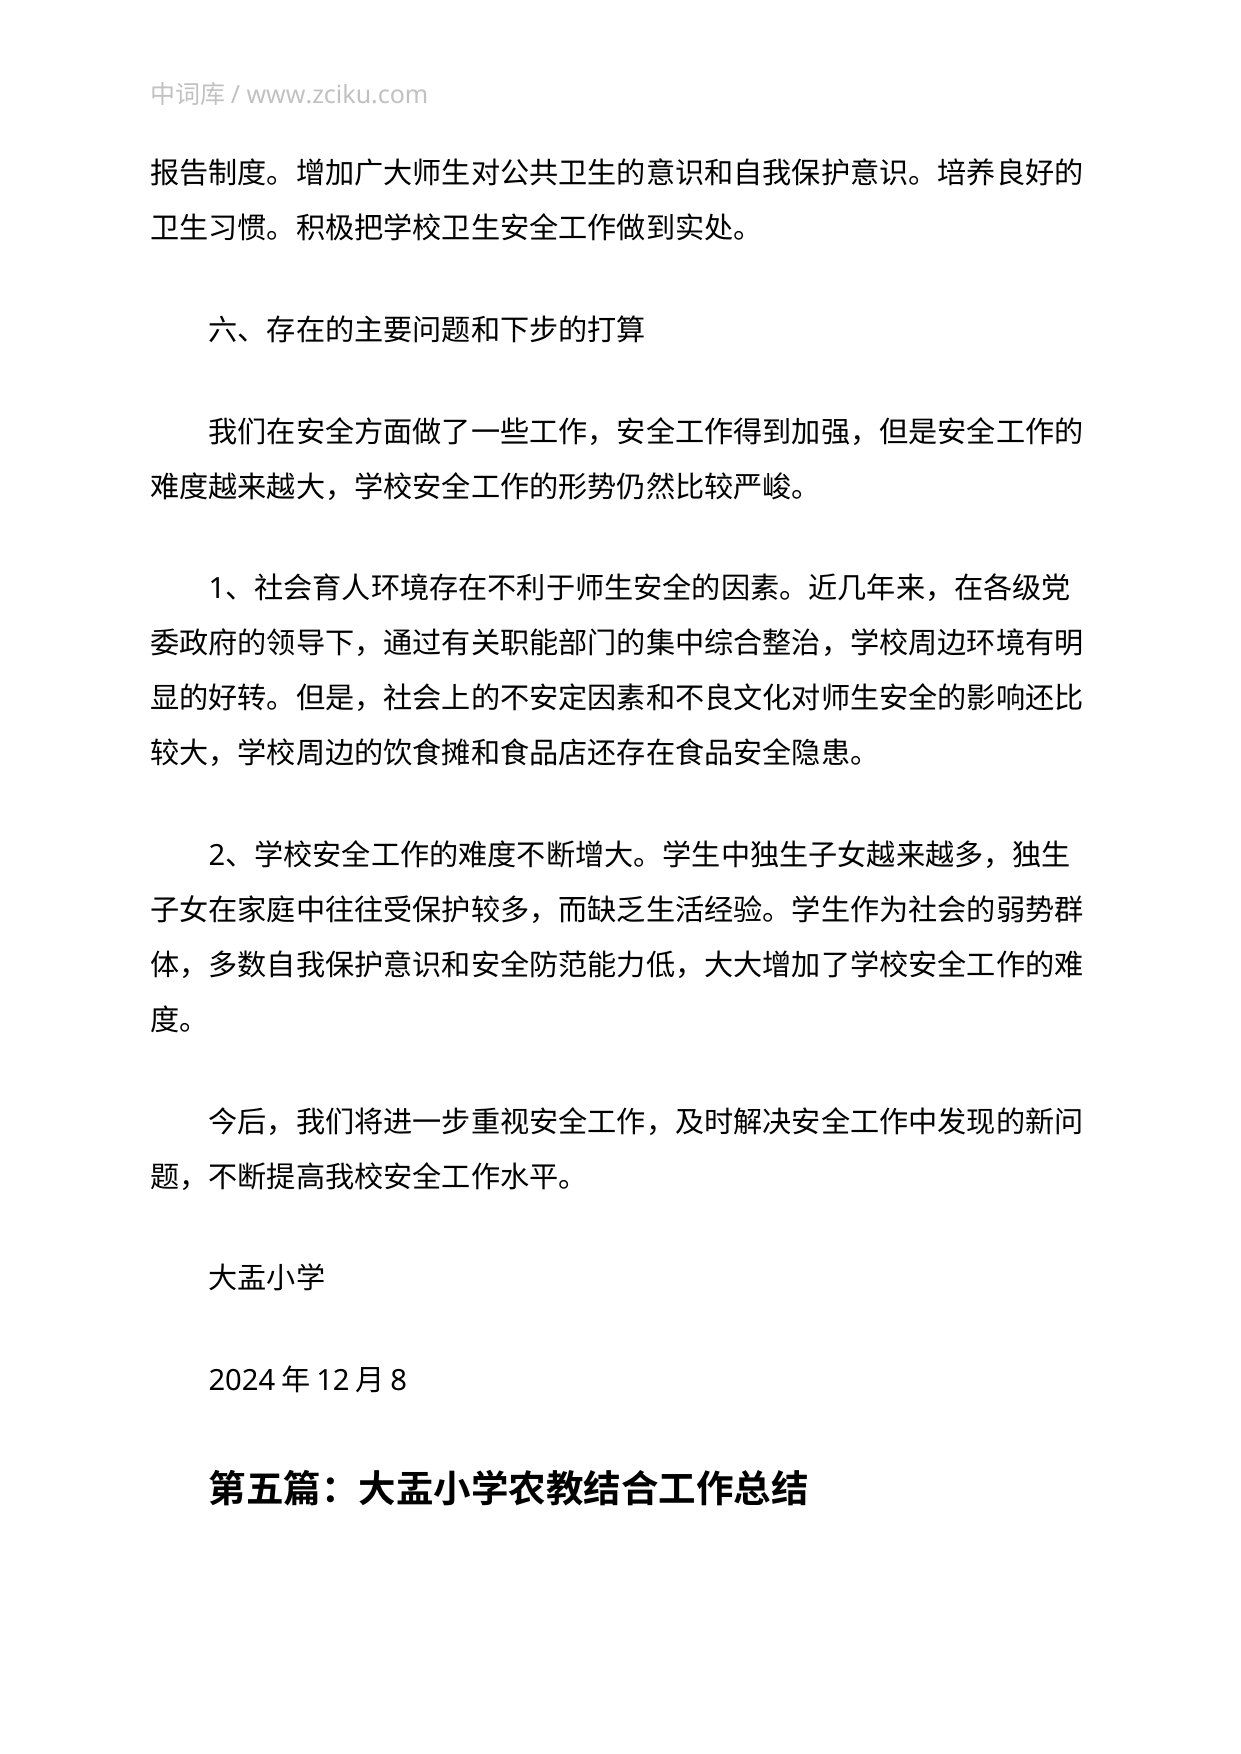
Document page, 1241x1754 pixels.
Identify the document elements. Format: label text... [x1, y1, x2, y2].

text 第五篇：大盂小学农教结合工作总结 [150, 1459, 1090, 1513]
text 今后，我们将进一步重视安全工作，及时解决安全工作中发现的新问题，不断提高我校安全工作水平。 [150, 1098, 1090, 1195]
text 1、社会育人环境存在不利于师生安全的因素。近几年来，在各级党委政府的领导下，通过有关职能部门的集中综合整治，学校周边环境有明显的好转。但是，社会上的不安定因素和不良文化对师生安全的影响还比较大，学校周边的饮食摊和食品店还存在食品安全隐患。 [150, 565, 1090, 772]
text 2、学校安全工作的难度不断增大。学生中独生子女越来越多，独生子女在家庭中往往受保护较多，而缺乏生活经验。学生作为社会的弱势群体，多数自我保护意识和安全防范能力低，大大增加了学校安全工作的难度。 [150, 832, 1090, 1039]
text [150, 150, 1090, 247]
text 六、存在的主要问题和下步的打算 [150, 307, 1090, 349]
text 2024年12月8 [150, 1357, 1090, 1399]
text 我们在安全方面做了一些工作，安全工作得到加强，但是安全工作的难度越来越大，学校安全工作的形势仍然比较严峻。 [150, 408, 1090, 506]
text 大盂小学 [150, 1255, 1090, 1297]
